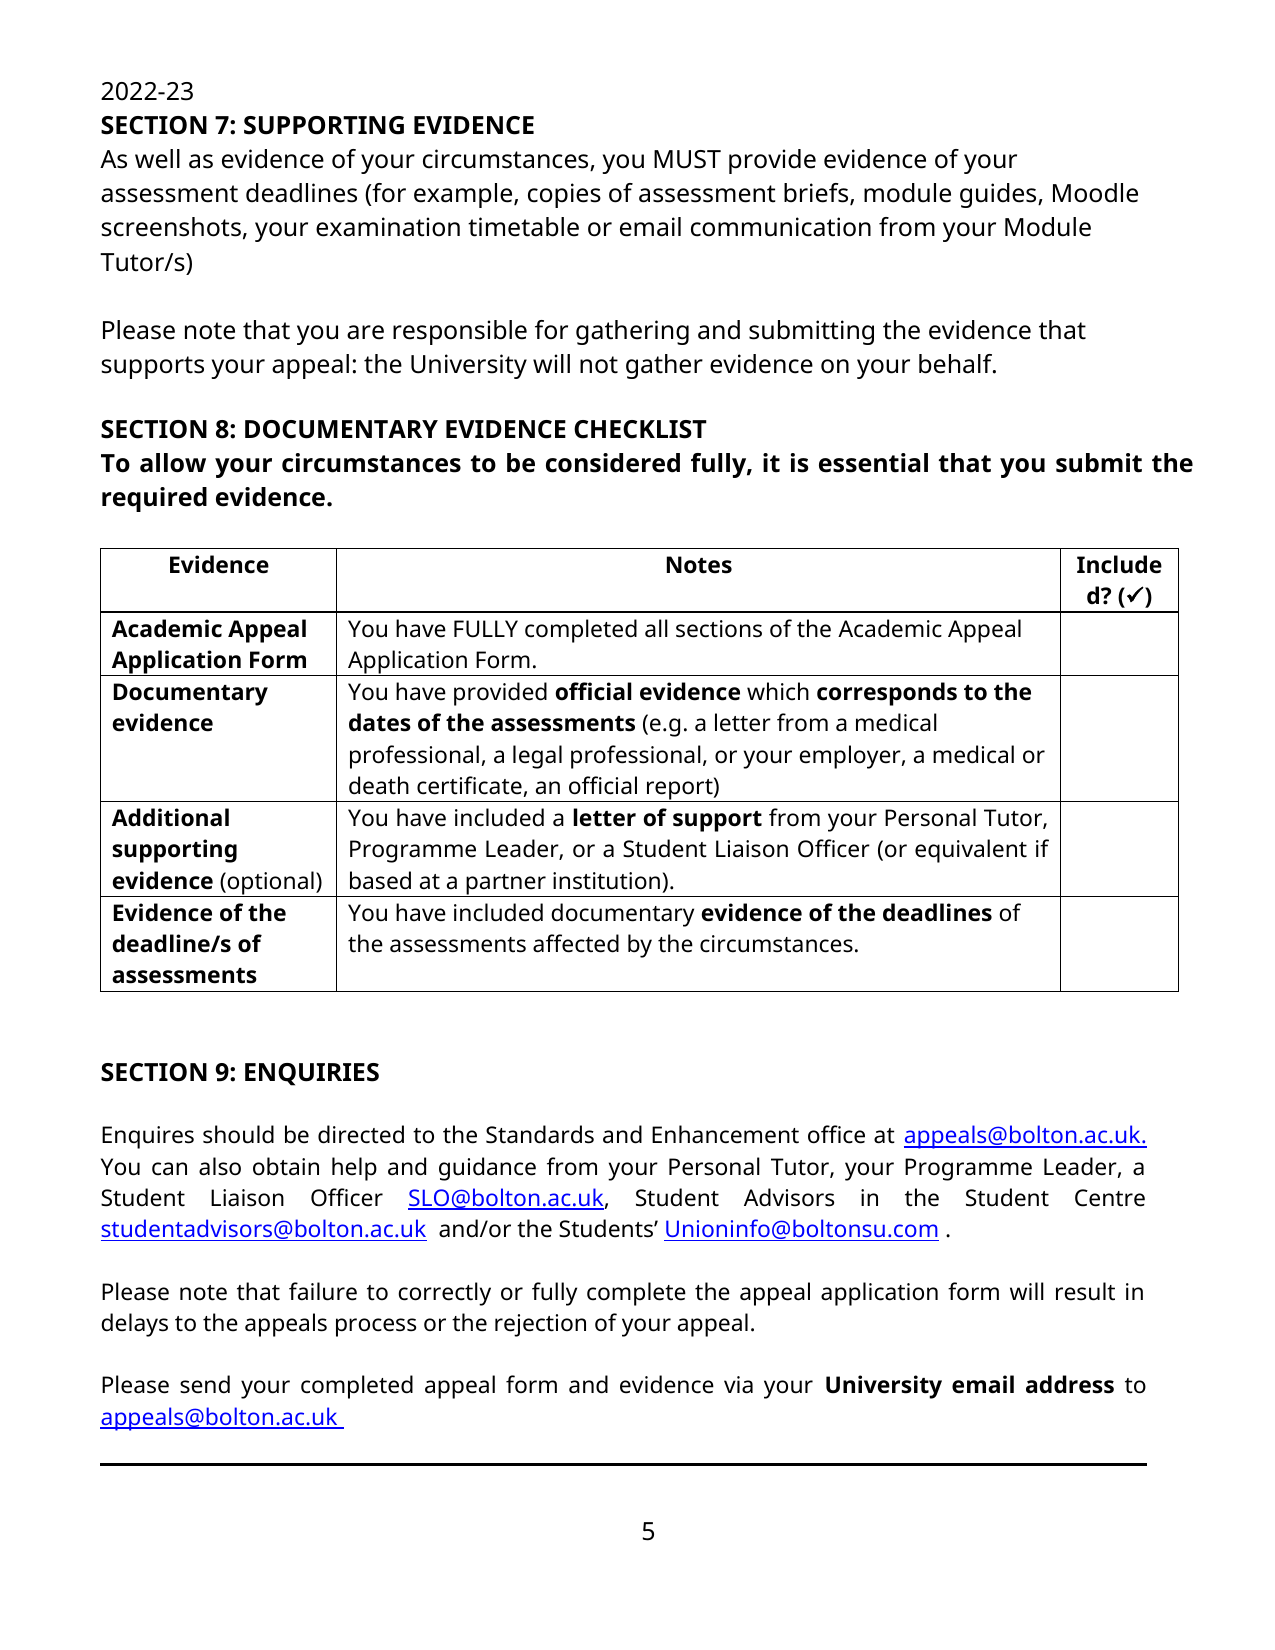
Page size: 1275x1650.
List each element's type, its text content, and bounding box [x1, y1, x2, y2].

table_cell You have included a letter of support from your Personal Tutor, Programme Leader, or a Student Liaison Officer (or equivalent if based at a partner institution). [337, 802, 1060, 896]
table_cell [1061, 897, 1178, 991]
table_cell [1061, 676, 1178, 801]
table_cell [1061, 613, 1178, 675]
table_cell [1061, 802, 1178, 896]
text Enquires should be directed to the Standards and Enhancement office at appeals@bolton.ac.uk. You can also obtain help and guidance from your Personal Tutor, your Programme Leader, a Student Liaison Officer SLO@bolton.ac.uk, Student Advisors in the Student Centre studentadvisors@bolton.ac.uk and/or the Students’ Unioninfo@boltonsu.com . [100, 1119, 1147, 1244]
text Please send your completed appeal form and evidence via your University email address to appeals@bolton.ac.uk [100, 1369, 1147, 1432]
text SECTION 7: SUPPORTING EVIDENCE [100, 108, 1147, 142]
text Please note that you are responsible for gathering and submitting the evidence that supports your appeal: the University will not gather evidence on your behalf. [100, 312, 1147, 380]
table_cell You have FULLY completed all sections of the Academic Appeal Application Form. [337, 613, 1060, 675]
table_header Notes [337, 549, 1060, 611]
table_cell You have included documentary evidence of the deadlines of the assessments affected by the circumstances. [337, 897, 1060, 991]
table_cell You have provided official evidence which corresponds to the dates of the assessments (e.g. a letter from a medical professional, a legal professional, or your employer, a medical or death certificate, an official report) [337, 676, 1060, 801]
table_header Evidence [101, 549, 336, 611]
table_cell Academic Appeal Application Form [101, 613, 336, 675]
table_cell Additional supporting evidence (optional) [101, 802, 336, 896]
text SECTION 8: DOCUMENTARY EVIDENCE CHECKLIST [100, 412, 1196, 446]
text Please note that failure to correctly or fully complete the appeal application form will result in delays to the appeals process or the rejection of your appeal. [100, 1276, 1147, 1338]
table_cell Evidence of the deadline/s of assessments [101, 897, 336, 991]
table_header Included? () [1061, 549, 1178, 611]
text To allow your circumstances to be considered fully, it is essential that you submit the required evidence. [100, 446, 1196, 514]
text As well as evidence of your circumstances, you MUST provide evidence of your assessment deadlines (for example, copies of assessment briefs, module guides, Moodle screenshots, your examination timetable or email communication from your Module Tutor/s) [100, 142, 1147, 278]
text SECTION 9: ENQUIRIES [100, 1054, 1147, 1088]
table_cell Documentary evidence [101, 676, 336, 801]
